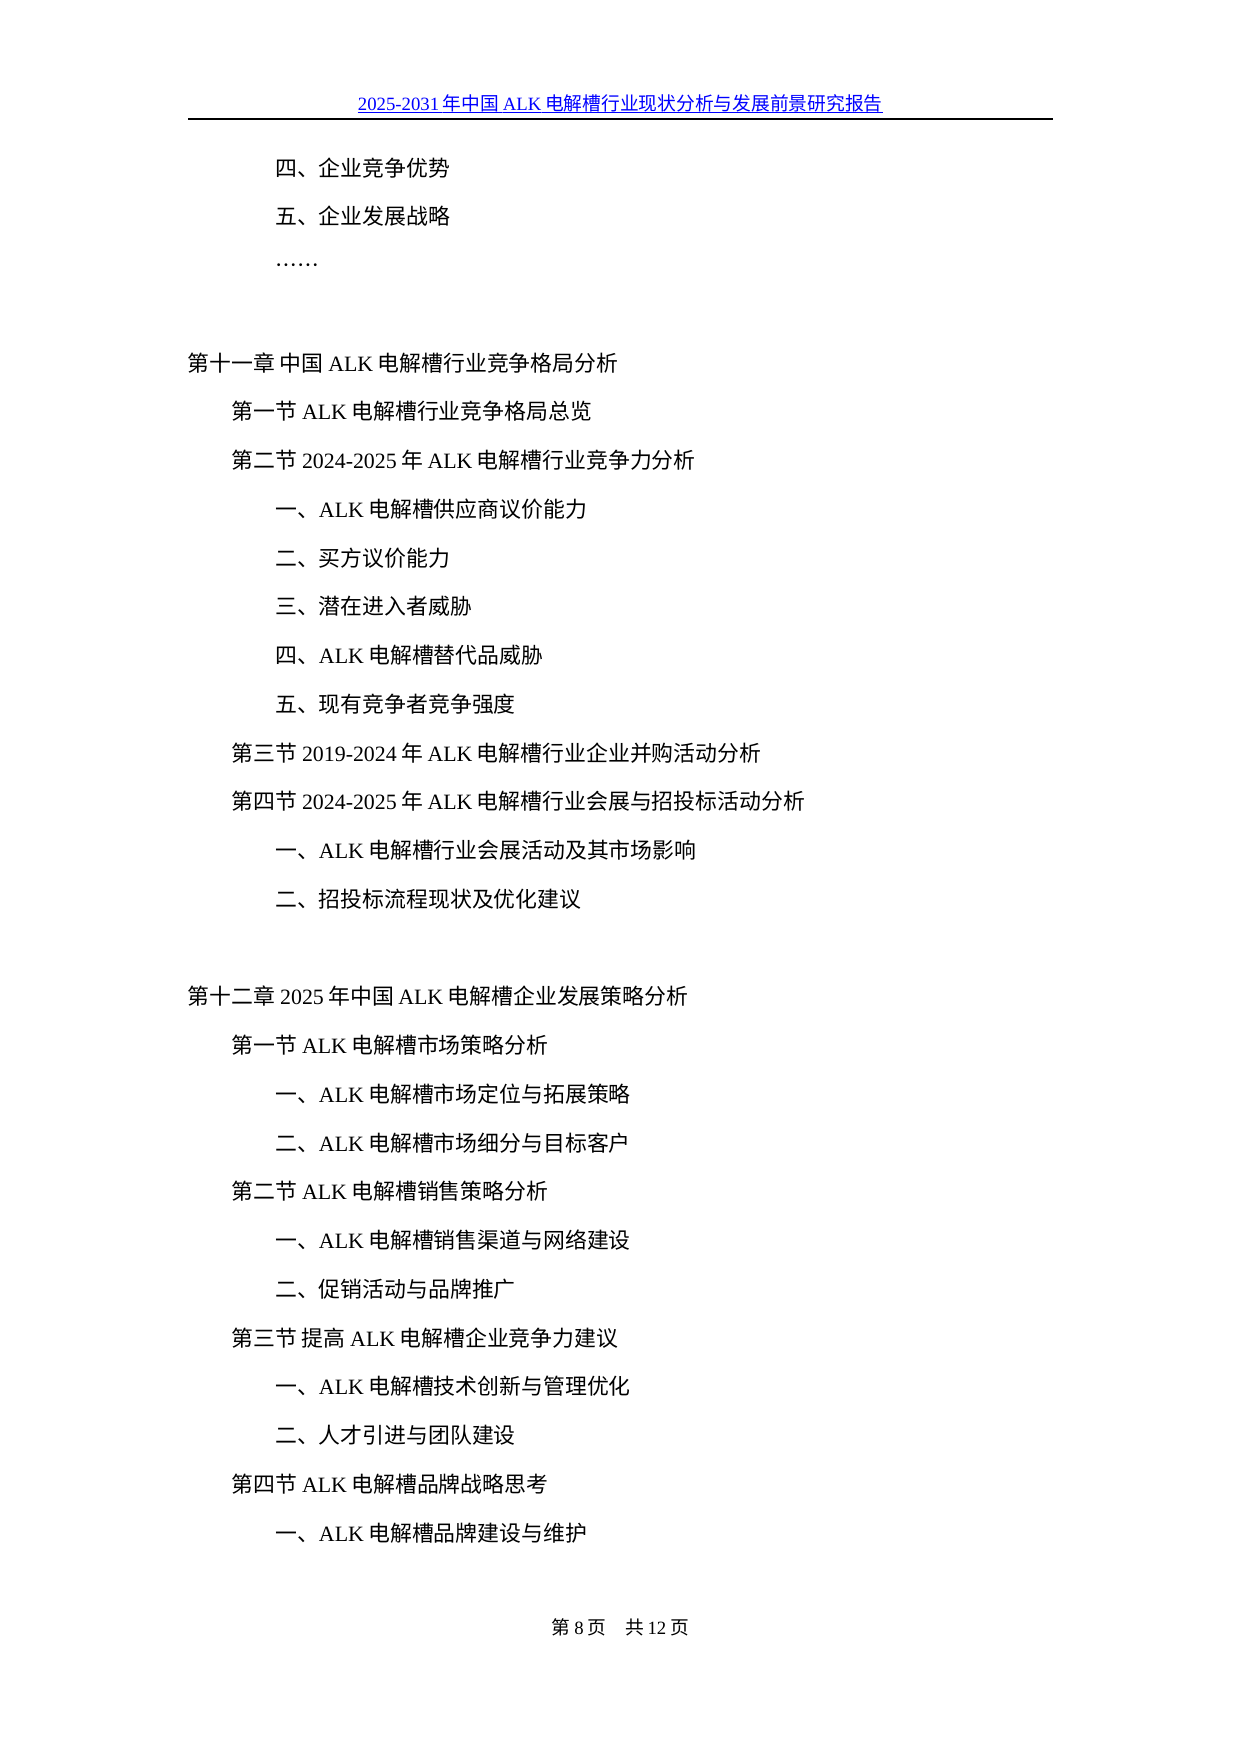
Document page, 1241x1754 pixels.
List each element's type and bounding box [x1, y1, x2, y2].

text [187, 150, 1053, 1548]
